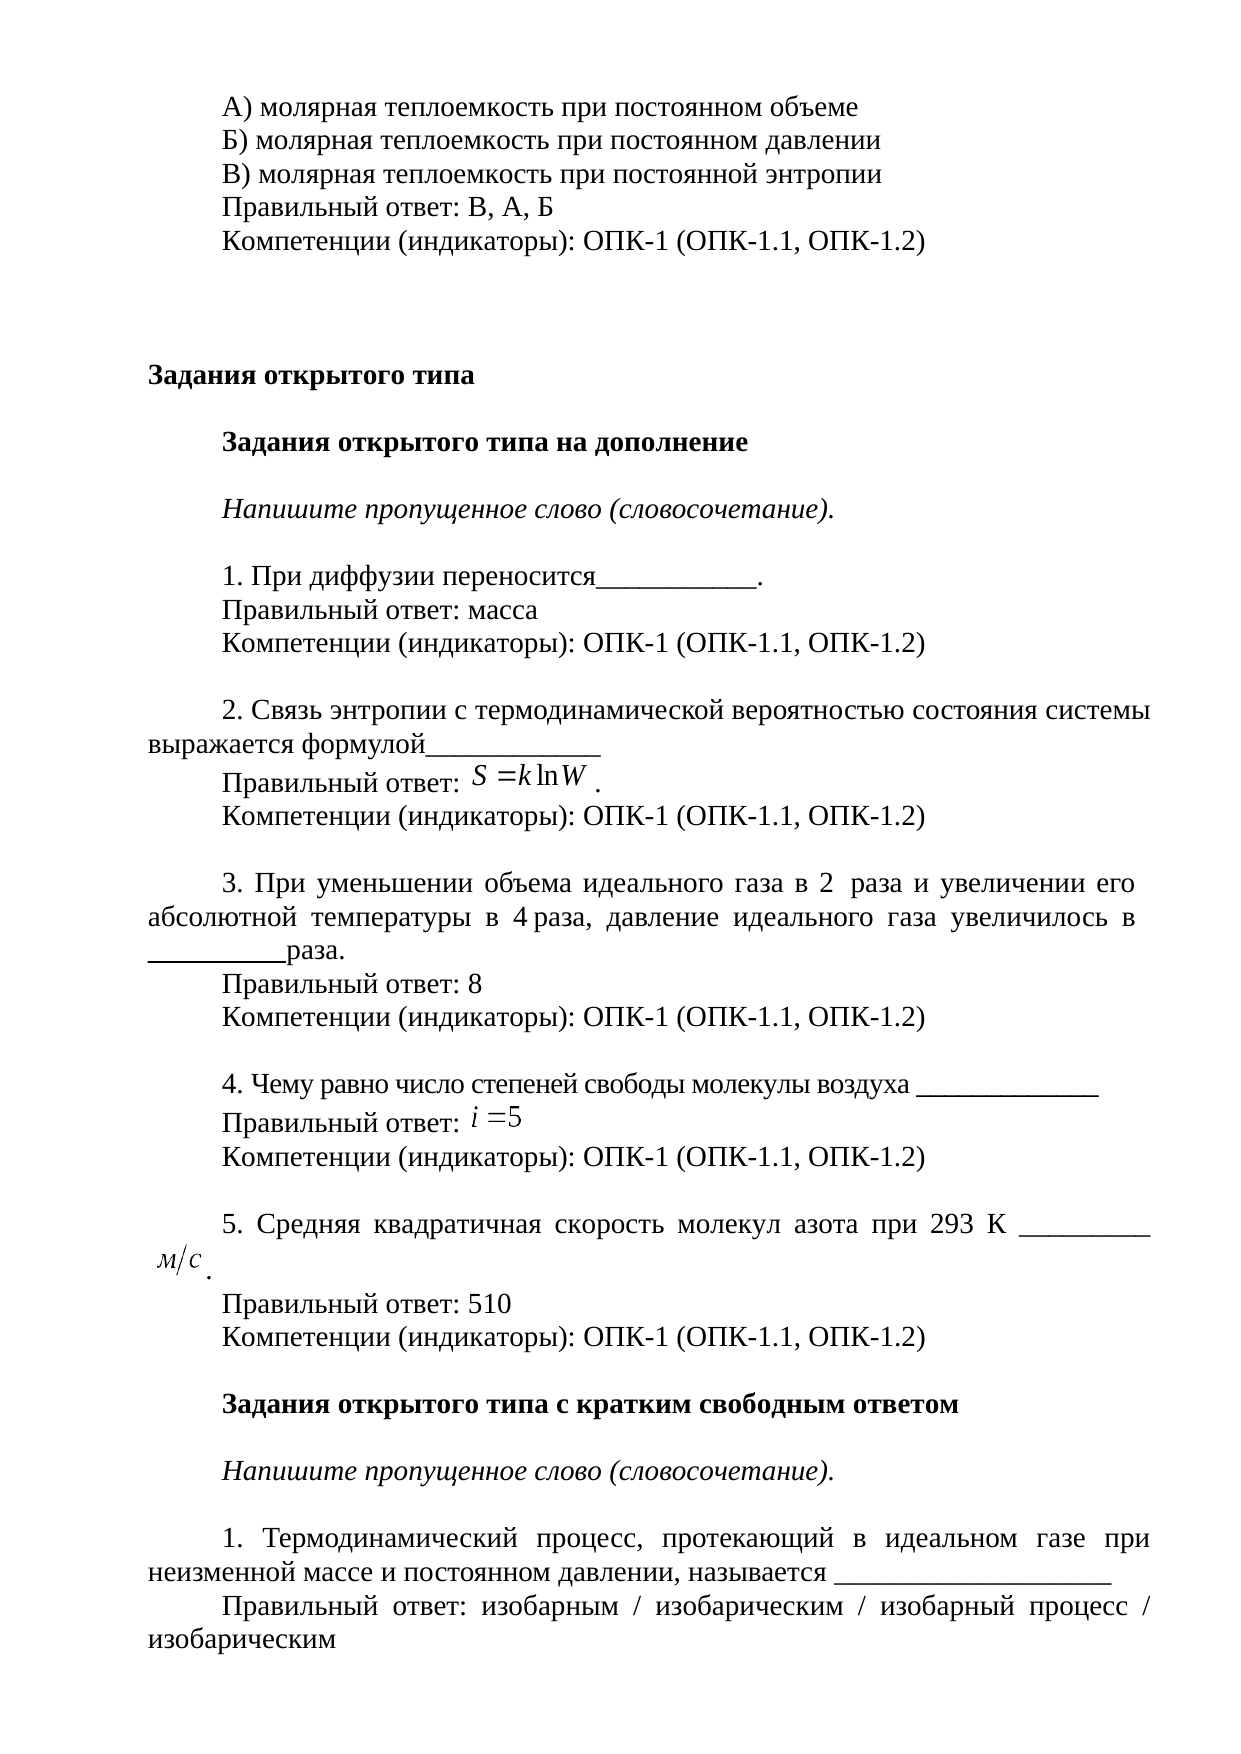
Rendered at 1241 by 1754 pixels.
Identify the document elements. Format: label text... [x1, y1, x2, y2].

text А) молярная теплоемкость при постоянном объеме [148, 89, 1152, 122]
text Правильный ответ: 510 [148, 1286, 1152, 1319]
text Напишите пропущенное слово (словосочетание). [148, 1453, 1152, 1487]
text Правильный ответ: [148, 1100, 1152, 1139]
text Компетенции (индикаторы): ОПК-1 (ОПК-1.1, ОПК-1.2) [148, 223, 1152, 256]
text 2. Связь энтропии с термодинамической вероятностью состояния системы выражается формулой____________ [148, 692, 1152, 759]
text Компетенции (индикаторы): ОПК-1 (ОПК-1.1, ОПК-1.2) [148, 625, 1152, 659]
text Компетенции (индикаторы): ОПК-1 (ОПК-1.1, ОПК-1.2) [148, 1139, 1152, 1172]
text 1. При диффузии переносится___________. [148, 558, 1152, 592]
text 3. При уменьшении объема идеального газа в 2 раза и увеличении его абсолютной температуры в 4 раза, давление идеального газа увеличилось в _________ раза. [148, 865, 1137, 966]
text Задания открытого типа с кратким свободным ответом [148, 1386, 1152, 1420]
text Правильный ответ: изобарным / изобарическим / изобарный процесс / изобарическим [148, 1588, 1152, 1655]
text В) молярная теплоемкость при постоянной энтропии [148, 156, 1152, 189]
text 4. Чему равно число степеней свободы молекулы воздуха _____________ [148, 1067, 1152, 1100]
text Компетенции (индикаторы): ОПК-1 (ОПК-1.1, ОПК-1.2) [148, 798, 1137, 832]
text Компетенции (индикаторы): ОПК-1 (ОПК-1.1, ОПК-1.2) [148, 1319, 1152, 1353]
text Правильный ответ: . [148, 759, 1152, 798]
text Напишите пропущенное слово (словосочетание). [148, 491, 1152, 525]
text Задания открытого типа на дополнение [148, 424, 1152, 458]
text Правильный ответ: масса [148, 592, 1152, 625]
text 1. Термодинамический процесс, протекающий в идеальном газе при неизменной массе и постоянном давлении, называется ___________________ [148, 1521, 1152, 1588]
text Правильный ответ: 8 [148, 966, 1152, 999]
text 5. Средняя квадратичная скорость молекул азота при 293 К _________. [148, 1206, 1152, 1286]
text Правильный ответ: В, А, Б [148, 189, 1152, 223]
text Компетенции (индикаторы): ОПК-1 (ОПК-1.1, ОПК-1.2) [148, 999, 1137, 1033]
text Задания открытого типа [148, 357, 1152, 391]
text Б) молярная теплоемкость при постоянном давлении [148, 122, 1152, 156]
